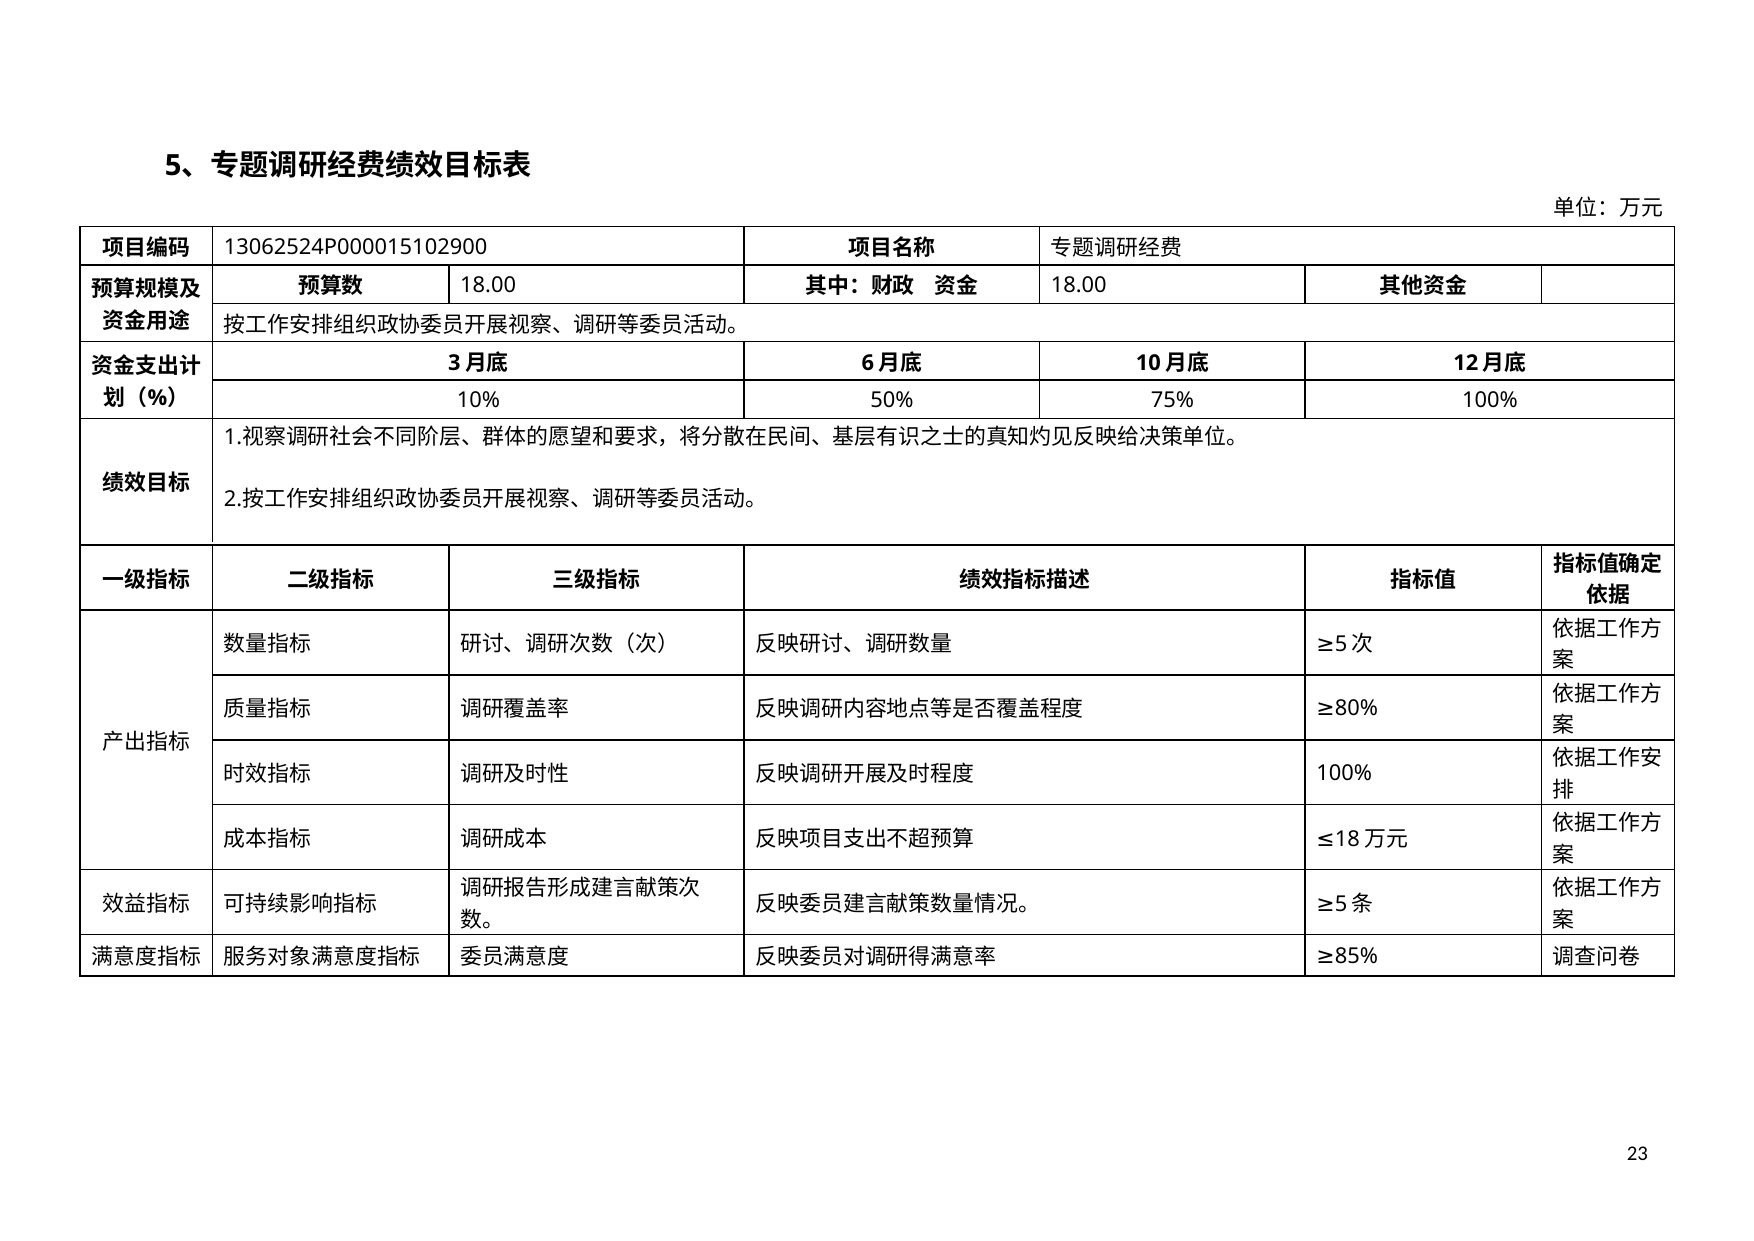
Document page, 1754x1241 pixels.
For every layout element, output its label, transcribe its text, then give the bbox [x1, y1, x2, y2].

table_header 单位：万元 [81, 186, 1674, 226]
table_cell 10% [213, 381, 743, 418]
table_cell 预算数 [213, 266, 448, 302]
table_cell 满意度指标 [81, 935, 212, 975]
table_cell 依据工作方案 [1542, 676, 1674, 739]
table_cell 反映项目支出不超预算 [745, 805, 1304, 869]
table_cell ≥5次 [1306, 611, 1541, 674]
table_cell 调研覆盖率 [450, 676, 743, 739]
table_cell 调查问卷 [1542, 935, 1674, 975]
table_cell 75% [1040, 381, 1304, 418]
table_cell 按工作安排组织政协委员开展视察、调研等委员活动。 [213, 304, 1674, 341]
table_cell 13062524P000015102900 [213, 227, 743, 264]
table_header 指标值确定依据 [1542, 546, 1674, 609]
table_header 三级指标 [450, 546, 743, 609]
table_cell 质量指标 [213, 676, 448, 739]
table_cell 反映调研内容地点等是否覆盖程度 [745, 676, 1304, 739]
table_cell 调研成本 [450, 805, 743, 869]
table_cell 6月底 [745, 342, 1039, 379]
table_cell 1.视察调研社会不同阶层、群体的愿望和要求，将分散在民间、基层有识之士的真知灼见反映给决策单位。 2.按工作安排组织政协委员开展视察、调研等委员活动。 [213, 419, 1674, 542]
table_cell ≥80% [1306, 676, 1541, 739]
table_cell 项目名称 [745, 227, 1039, 264]
table_cell ≥5条 [1306, 870, 1541, 933]
table_cell 资金支出计划（%） [81, 342, 212, 418]
table_cell 其他资金 [1306, 266, 1541, 302]
table_cell 绩效目标 [81, 419, 212, 542]
table_cell 12月底 [1306, 342, 1674, 379]
table_header 二级指标 [213, 546, 448, 609]
table_cell 专题调研经费 [1040, 227, 1674, 264]
table_cell 产出指标 [81, 611, 212, 869]
table_cell 100% [1306, 741, 1541, 804]
table_cell 项目编码 [81, 227, 212, 264]
table_cell 反映研讨、调研数量 [745, 611, 1304, 674]
table_cell ≤18万元 [1306, 805, 1541, 869]
table_cell 调研报告形成建言献策次数。 [450, 870, 743, 933]
table_cell 效益指标 [81, 870, 212, 933]
table_cell 调研及时性 [450, 741, 743, 804]
table_cell 50% [745, 381, 1039, 418]
table_cell 研讨、调研次数（次） [450, 611, 743, 674]
table_cell 反映委员对调研得满意率 [745, 935, 1304, 975]
table_cell 100% [1306, 381, 1674, 418]
table_cell 反映调研开展及时程度 [745, 741, 1304, 804]
table_cell ≥85% [1306, 935, 1541, 975]
text 5、专题调研经费绩效目标表 [106, 142, 1648, 184]
table_cell 成本指标 [213, 805, 448, 869]
table_cell 依据工作方案 [1542, 805, 1674, 869]
table_header 指标值 [1306, 546, 1541, 609]
table_cell 18.00 [450, 266, 743, 302]
table_cell 其中：财政 资金 [745, 266, 1039, 302]
table_cell 依据工作方案 [1542, 611, 1674, 674]
table_cell 时效指标 [213, 741, 448, 804]
table_cell 预算规模及资金用途 [81, 266, 212, 341]
table_cell 3月底 [213, 342, 743, 379]
table_cell 反映委员建言献策数量情况。 [745, 870, 1304, 933]
table_cell 数量指标 [213, 611, 448, 674]
table_cell 可持续影响指标 [213, 870, 448, 933]
table_cell 18.00 [1040, 266, 1304, 302]
table_header 一级指标 [81, 546, 212, 609]
table_cell 依据工作方案 [1542, 870, 1674, 933]
table_cell 委员满意度 [450, 935, 743, 975]
table_cell [1542, 266, 1674, 302]
table_cell 依据工作安排 [1542, 741, 1674, 804]
table_cell 10月底 [1040, 342, 1304, 379]
table_header 绩效指标描述 [745, 546, 1304, 609]
table_cell 服务对象满意度指标 [213, 935, 448, 975]
